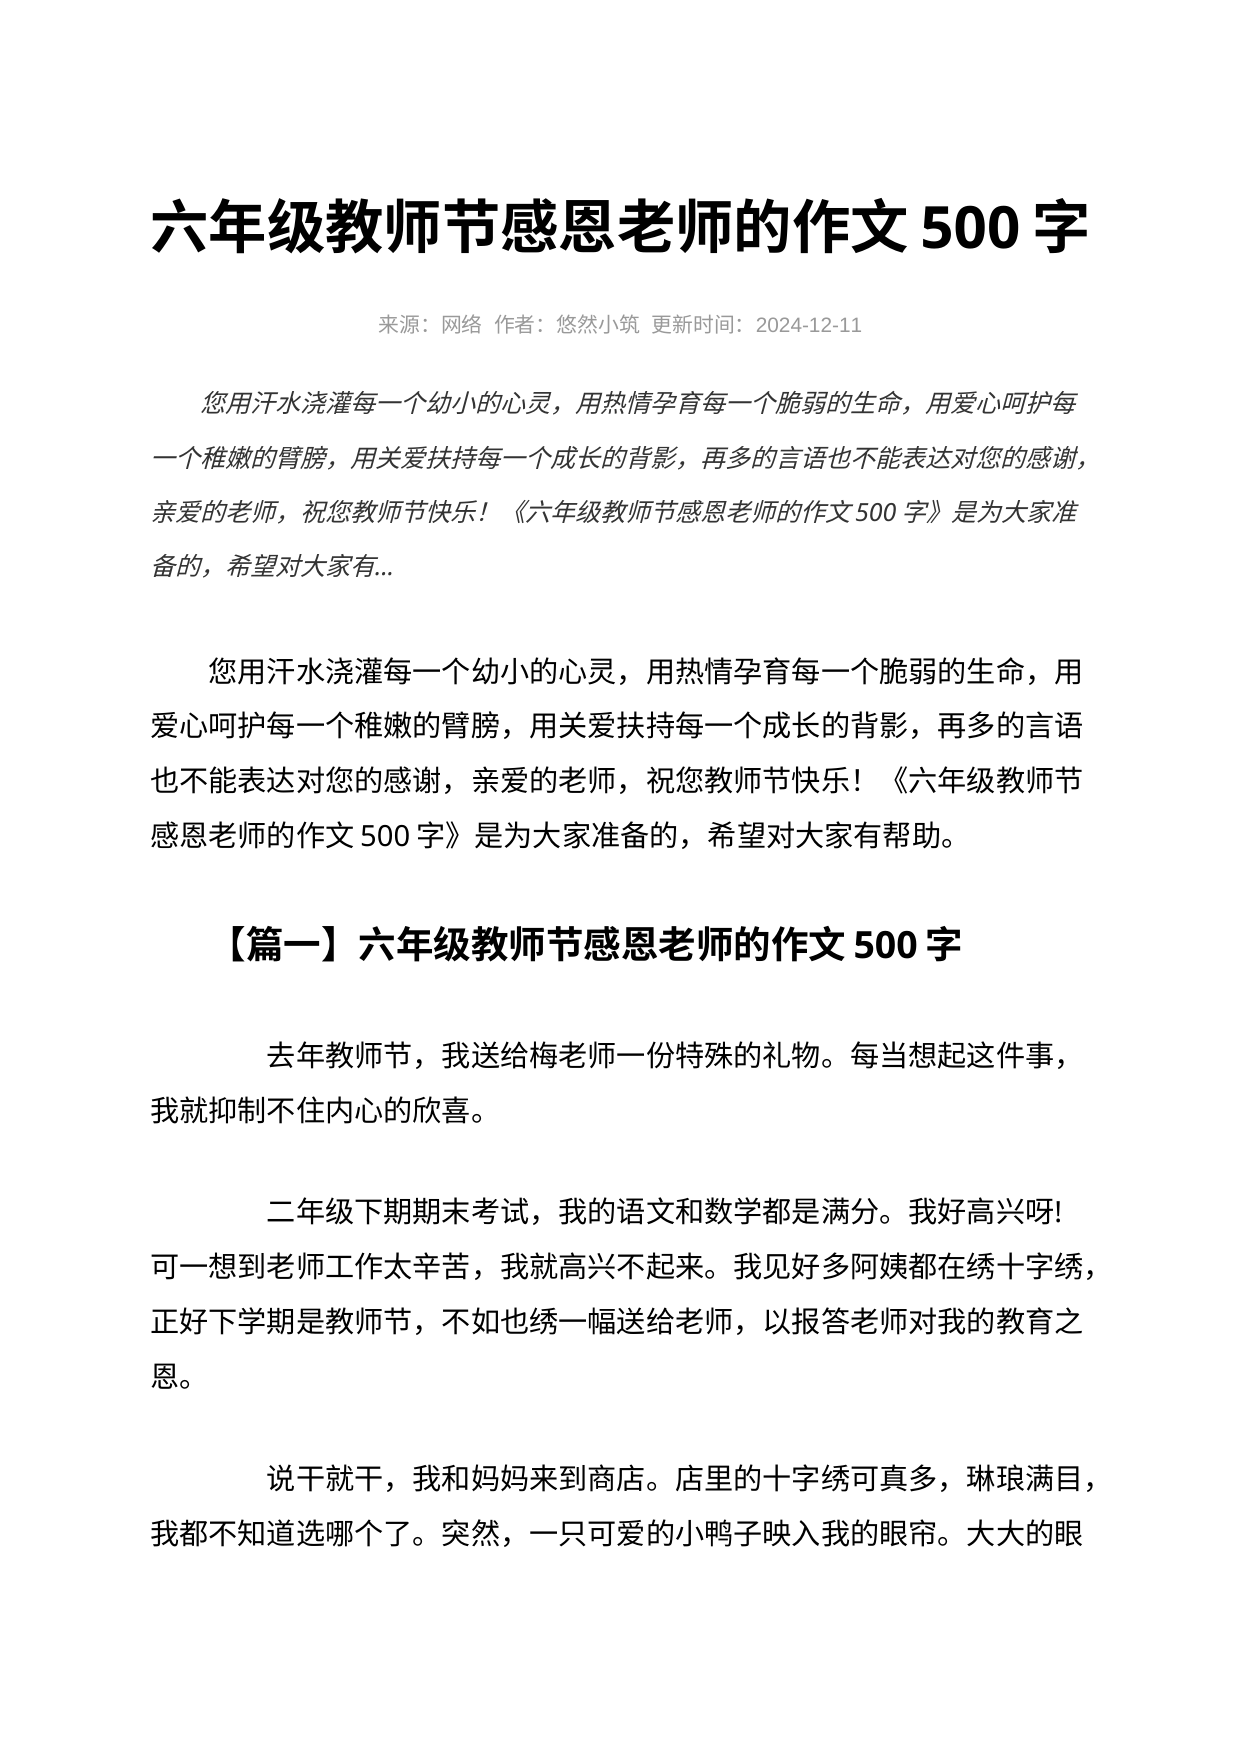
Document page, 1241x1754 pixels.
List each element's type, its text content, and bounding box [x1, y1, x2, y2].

subtitle 六年级教师节感恩老师的作文500字 [150, 181, 1090, 266]
text 您用汗水浇灌每一个幼小的心灵，用热情孕育每一个脆弱的生命，用爱心呵护每一个稚嫩的臂膀，用关爱扶持每一个成长的背影，再多的言语也不能表达对您的感谢，亲爱的老师，祝您教师节快乐！《六年级教师节感恩老师的作文500字》是为大家准备的，希望对大家有... [150, 384, 1090, 583]
text 去年教师节，我送给梅老师一份特殊的礼物。每当想起这件事，我就抑制不住内心的欣喜。 [150, 1032, 1090, 1129]
text 二年级下期期末考试，我的语文和数学都是满分。我好高兴呀!可一想到老师工作太辛苦，我就高兴不起来。我见好多阿姨都在绣十字绣，正好下学期是教师节，不如也绣一幅送给老师，以报答老师对我的教育之恩。 [150, 1189, 1090, 1396]
text 来源：网络 作者：悠然小筑 更新时间：2024-12-11 [150, 313, 1090, 337]
text 【篇一】六年级教师节感恩老师的作文500字 [150, 915, 1090, 969]
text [150, 1456, 1090, 1553]
text 您用汗水浇灌每一个幼小的心灵，用热情孕育每一个脆弱的生命，用爱心呵护每一个稚嫩的臂膀，用关爱扶持每一个成长的背影，再多的言语也不能表达对您的感谢，亲爱的老师，祝您教师节快乐！《六年级教师节感恩老师的作文500字》是为大家准备的，希望对大家有帮助。 [150, 648, 1090, 855]
